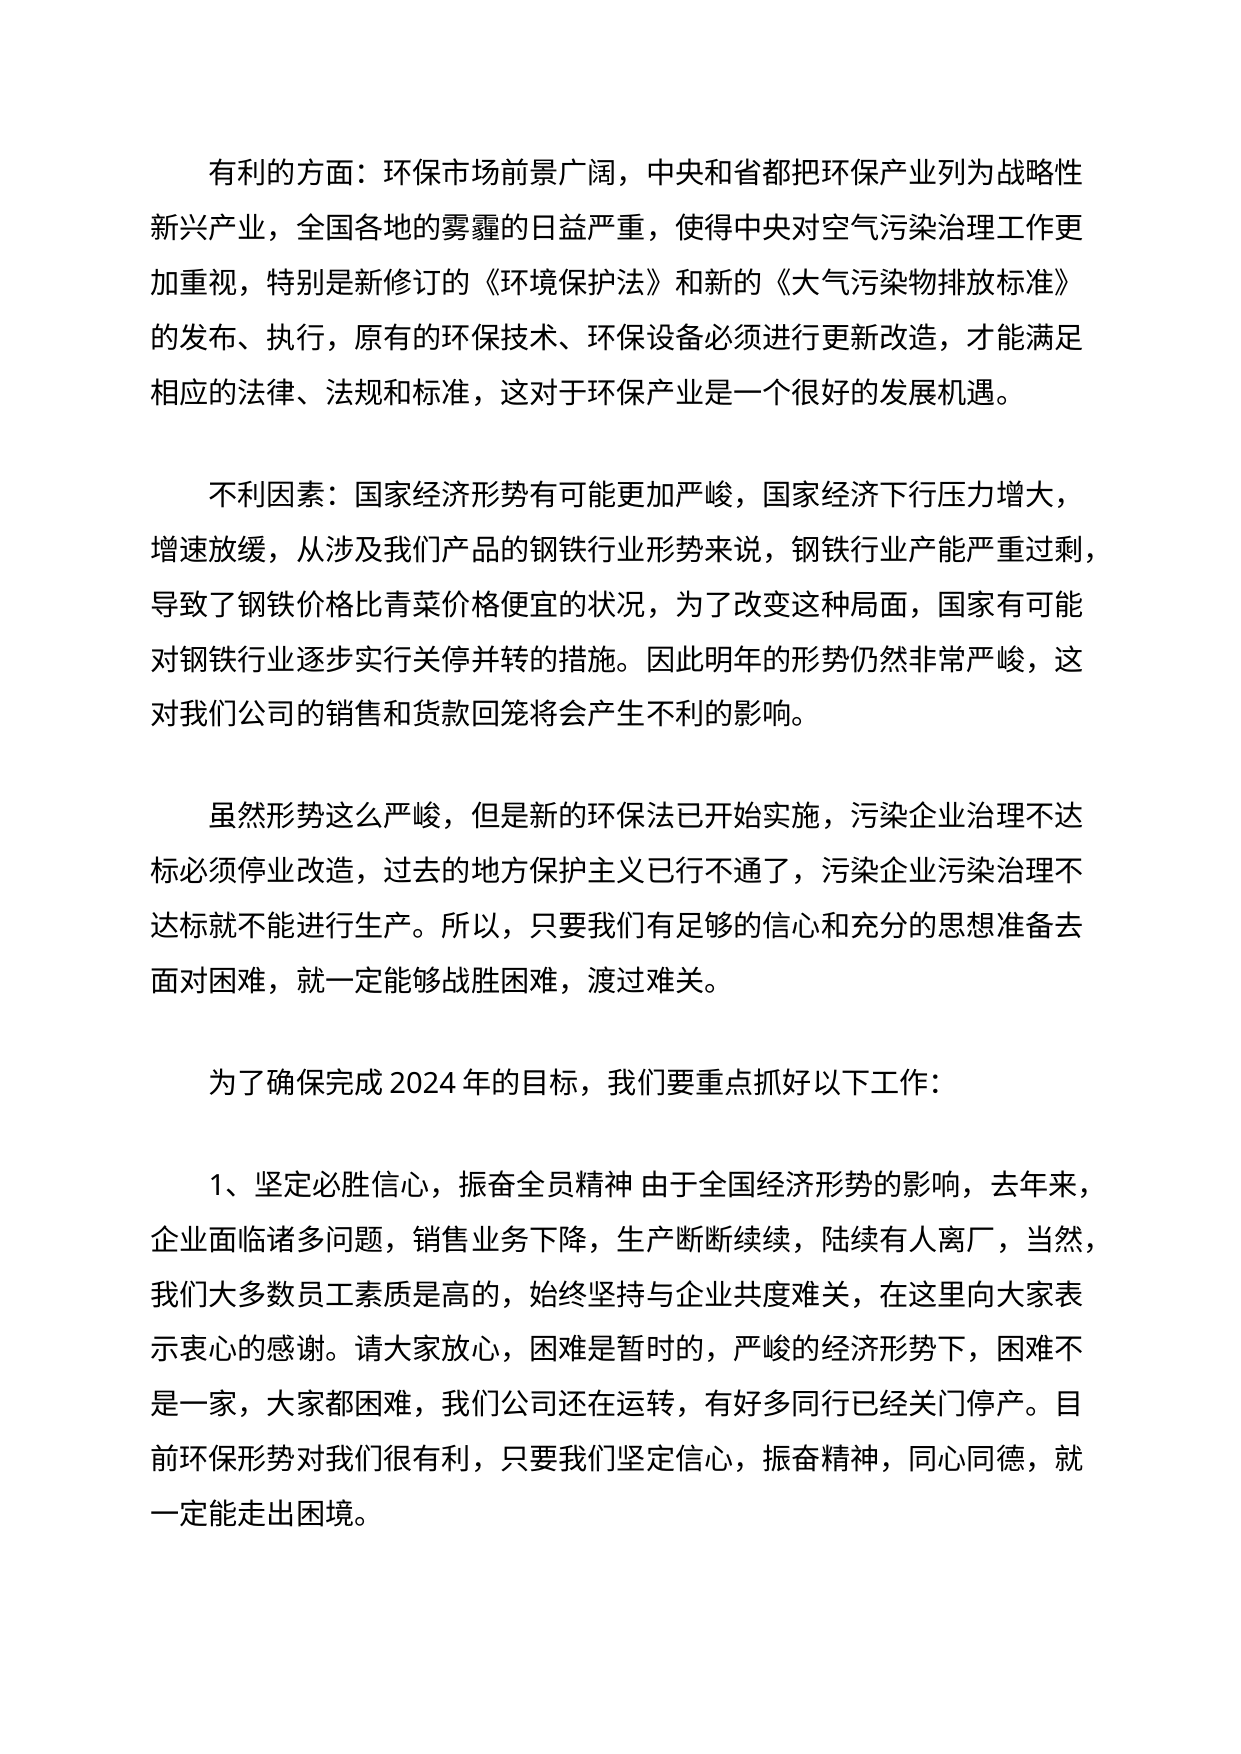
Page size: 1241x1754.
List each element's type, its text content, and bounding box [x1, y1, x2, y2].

text 1、坚定必胜信心，振奋全员精神 由于全国经济形势的影响，去年来，企业面临诸多问题，销售业务下降，生产断断续续，陆续有人离厂，当然，我们大多数员工素质是高的，始终坚持与企业共度难关，在这里向大家表示衷心的感谢。请大家放心，困难是暂时的，严峻的经济形势下，困难不是一家，大家都困难，我们公司还在运转，有好多同行已经关门停产。目前环保形势对我们很有利，只要我们坚定信心，振奋精神，同心同德，就一定能走出困境。 [150, 1161, 1090, 1533]
text 有利的方面：环保市场前景广阔，中央和省都把环保产业列为战略性新兴产业，全国各地的雾霾的日益严重，使得中央对空气污染治理工作更加重视，特别是新修订的《环境保护法》和新的《大气污染物排放标准》的发布、执行，原有的环保技术、环保设备必须进行更新改造，才能满足相应的法律、法规和标准，这对于环保产业是一个很好的发展机遇。 [150, 150, 1090, 412]
text 虽然形势这么严峻，但是新的环保法已开始实施，污染企业治理不达标必须停业改造，过去的地方保护主义已行不通了，污染企业污染治理不达标就不能进行生产。所以，只要我们有足够的信心和充分的思想准备去面对困难，就一定能够战胜困难，渡过难关。 [150, 793, 1090, 1000]
text 不利因素：国家经济形势有可能更加严峻，国家经济下行压力增大，增速放缓，从涉及我们产品的钢铁行业形势来说，钢铁行业产能严重过剩，导致了钢铁价格比青菜价格便宜的状况，为了改变这种局面，国家有可能对钢铁行业逐步实行关停并转的措施。因此明年的形势仍然非常严峻，这对我们公司的销售和货款回笼将会产生不利的影响。 [150, 471, 1090, 733]
text 为了确保完成2024年的目标，我们要重点抓好以下工作： [150, 1059, 1090, 1102]
